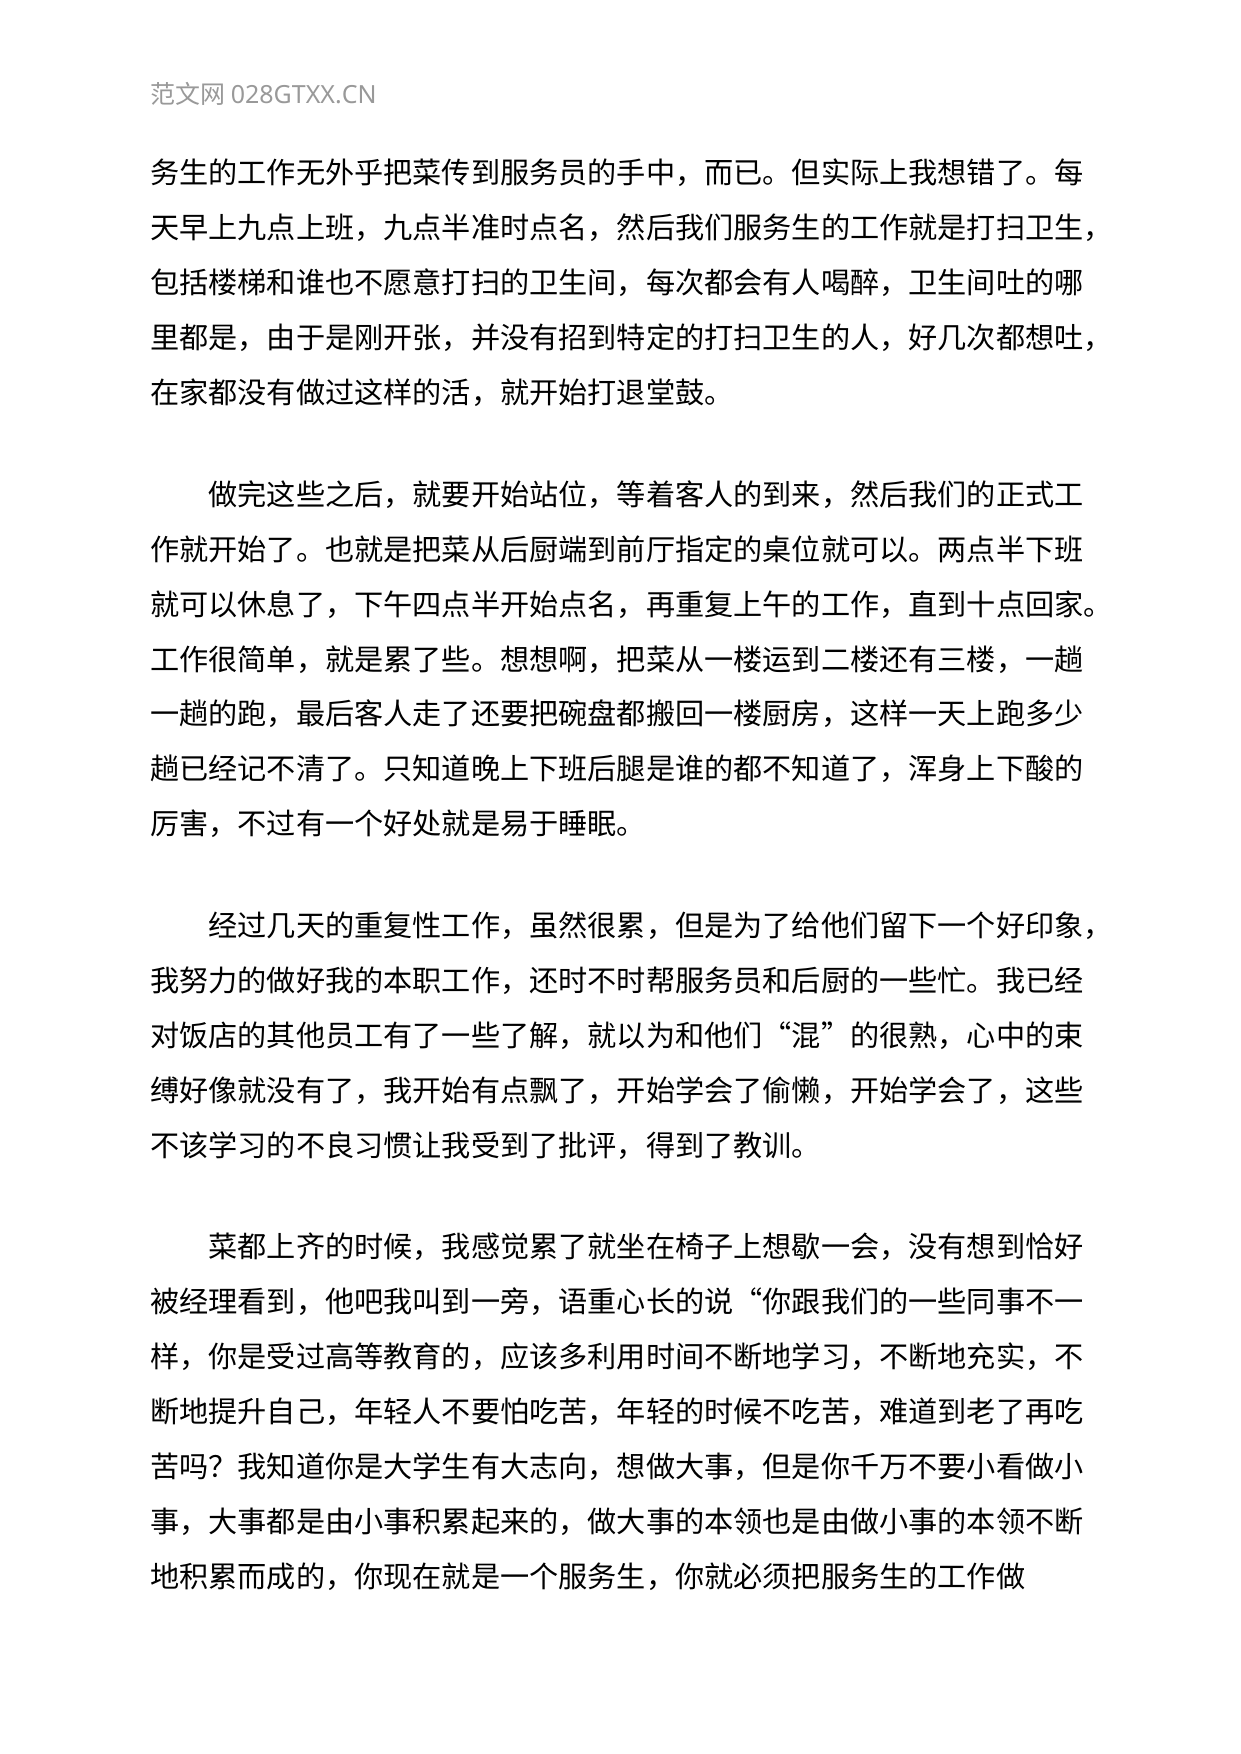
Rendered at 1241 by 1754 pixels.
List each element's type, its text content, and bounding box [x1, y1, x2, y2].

text 做完这些之后，就要开始站位，等着客人的到来，然后我们的正式工作就开始了。也就是把菜从后厨端到前厅指定的桌位就可以。两点半下班就可以休息了，下午四点半开始点名，再重复上午的工作，直到十点回家。工作很简单，就是累了些。想想啊，把菜从一楼运到二楼还有三楼，一趟一趟的跑，最后客人走了还要把碗盘都搬回一楼厨房，这样一天上跑多少趟已经记不清了。只知道晚上下班后腿是谁的都不知道了，浑身上下酸的厉害，不过有一个好处就是易于睡眠。 [150, 471, 1090, 843]
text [150, 150, 1090, 412]
text 经过几天的重复性工作，虽然很累，但是为了给他们留下一个好印象，我努力的做好我的本职工作，还时不时帮服务员和后厨的一些忙。我已经对饭店的其他员工有了一些了解，就以为和他们“混”的很熟，心中的束缚好像就没有了，我开始有点飘了，开始学会了偷懒，开始学会了，这些不该学习的不良习惯让我受到了批评，得到了教训。 [150, 902, 1090, 1164]
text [150, 1224, 1090, 1596]
